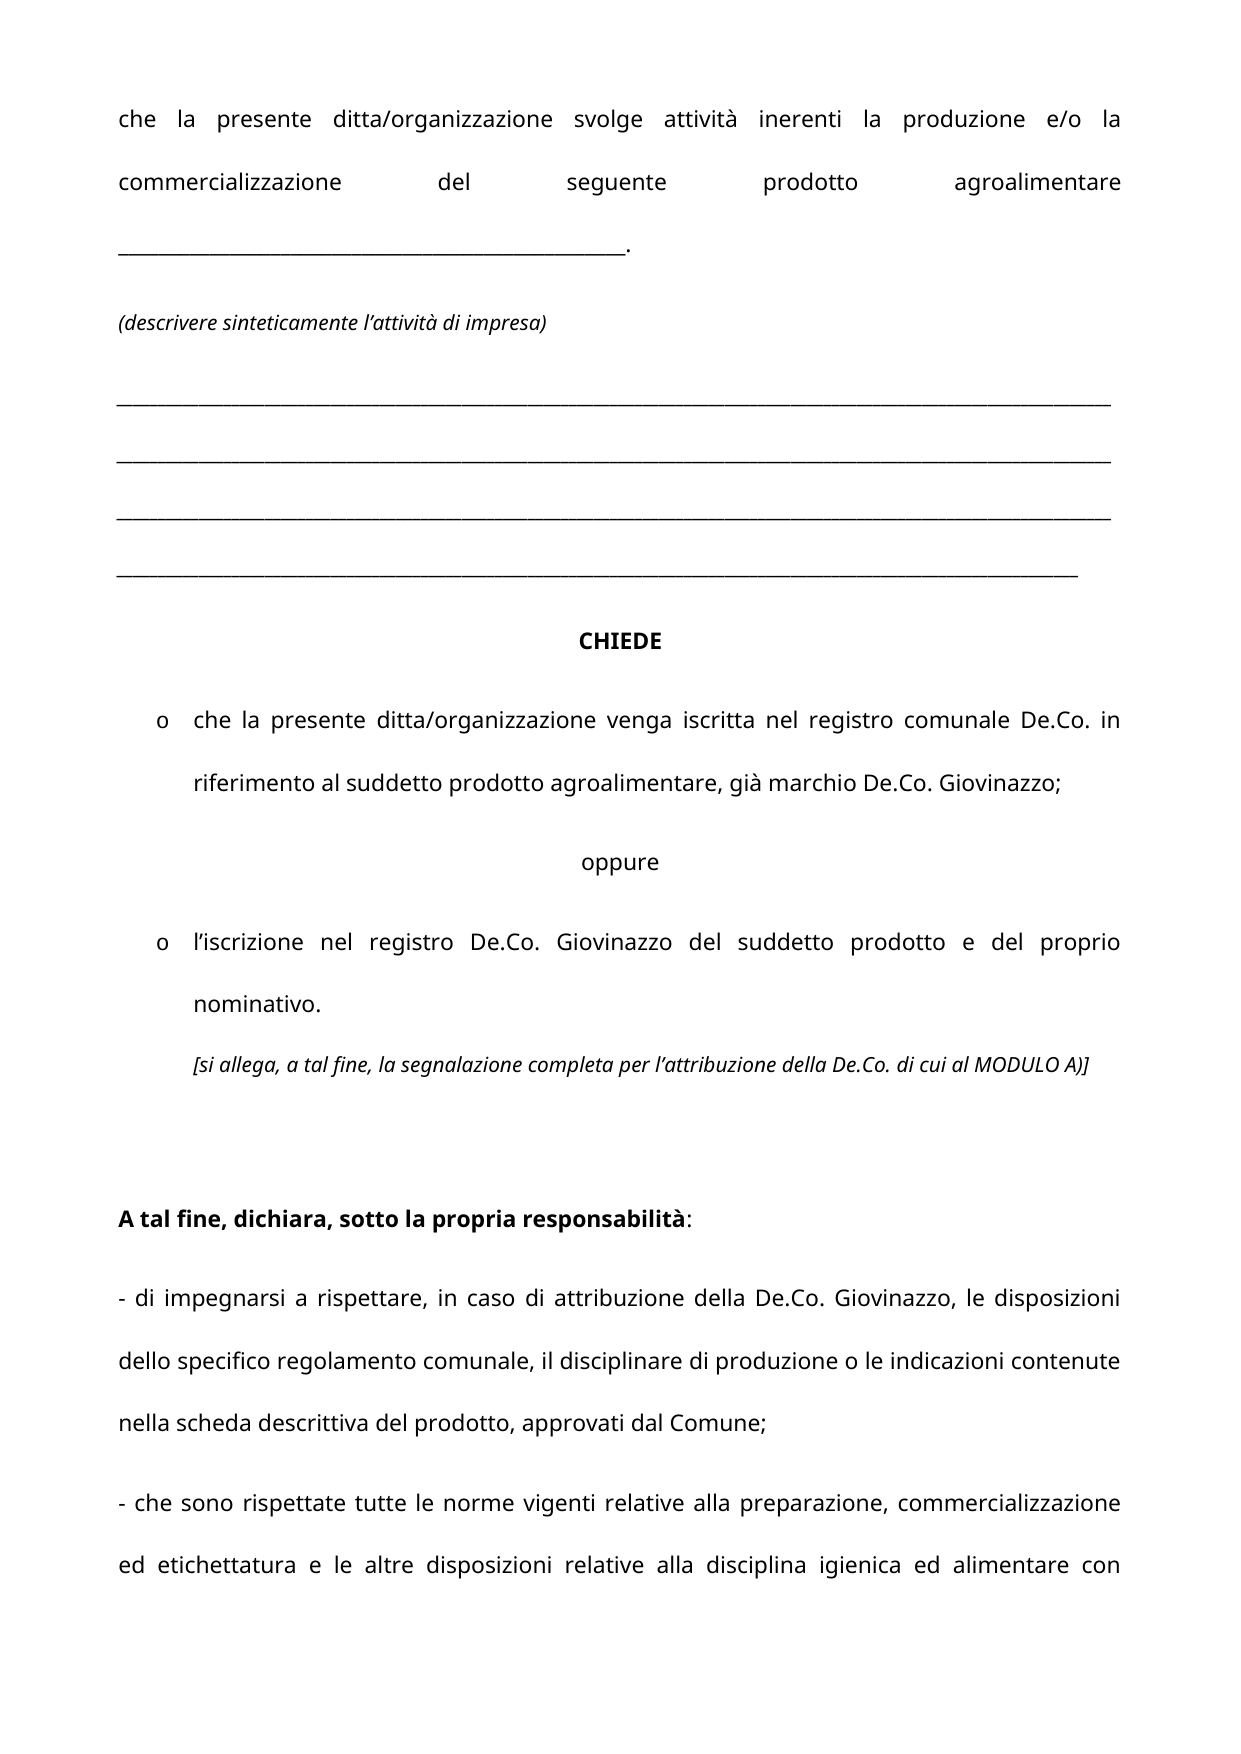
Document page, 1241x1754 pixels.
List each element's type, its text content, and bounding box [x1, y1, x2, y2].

list [si allega, a tal fine, la segnalazione completa per l’attribuzione della De.Co. di cui al MODULO A)] [193, 1051, 1122, 1079]
text - di impegnarsi a rispettare, in caso di attribuzione della De.Co. Giovinazzo, le disposizioni dello specifico regolamento comunale, il disciplinare di produzione o le indicazioni contenute nella scheda descrittiva del prodotto, approvati dal Comune; [118, 1282, 1122, 1439]
list l’iscrizione nel registro De.Co. Giovinazzo del suddetto prodotto e del proprio nominativo. [156, 925, 1122, 1019]
text oppure [118, 846, 1122, 877]
text A tal fine, dichiara, sotto la propria responsabilità: [118, 1203, 1122, 1234]
text CHIEDE [118, 625, 1122, 657]
text che la presente ditta/organizzazione svolge attività inerenti la produzione e/o la commercializzazione del seguente prodotto agroalimentare __________________________________________________. [118, 103, 1122, 260]
text ________________________________________________________________________________________________________________________________________________________________________________________________________________________________________________________________________________________________________________________________________________________________________________________________________________________________________________________________________________________________ [118, 381, 1122, 580]
text (descrivere sinteticamente l’attività di impresa) [118, 308, 1122, 336]
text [118, 1487, 1122, 1580]
list che la presente ditta/organizzazione venga iscritta nel registro comunale De.Co. in riferimento al suddetto prodotto agroalimentare, già marchio De.Co. Giovinazzo; [156, 704, 1122, 798]
